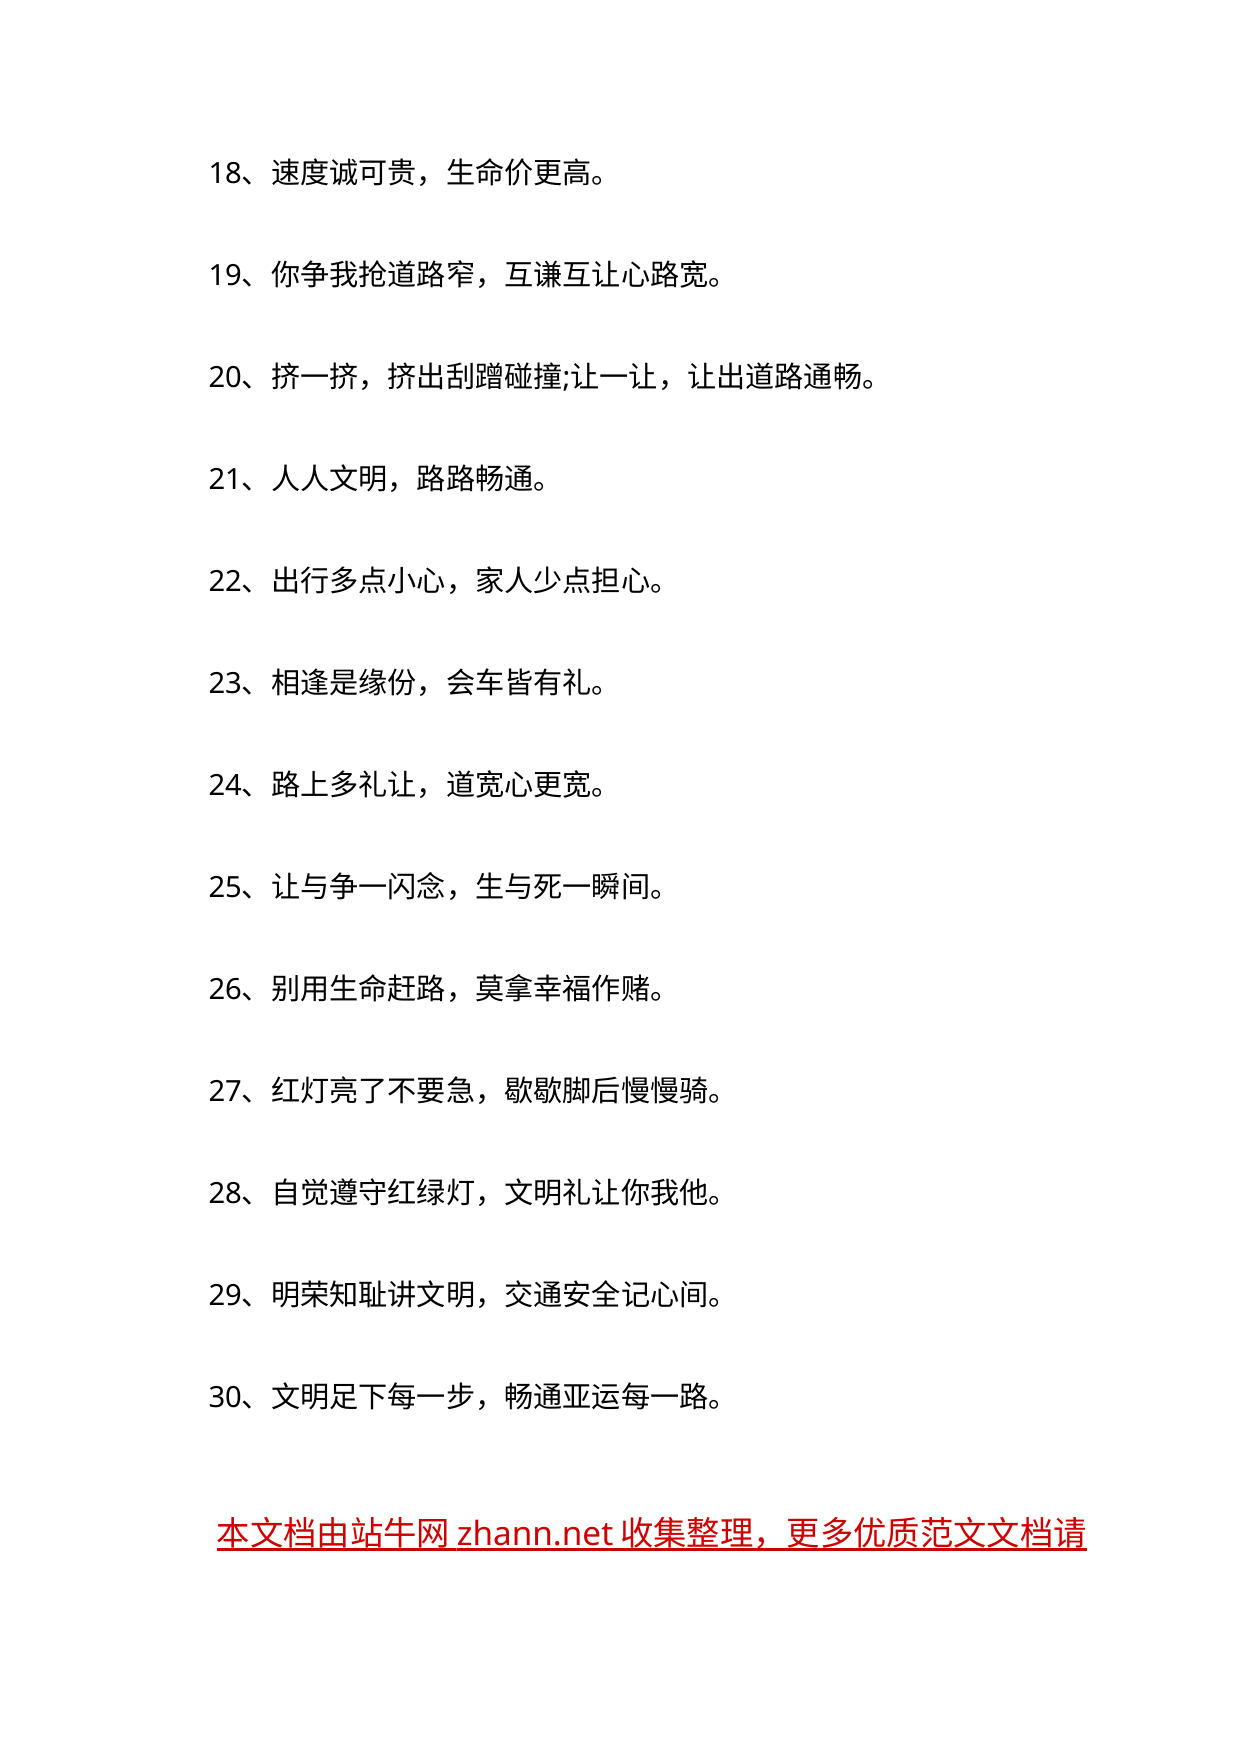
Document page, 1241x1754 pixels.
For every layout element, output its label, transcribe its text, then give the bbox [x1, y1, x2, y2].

text 19、你争我抢道路窄，互谦互让心路宽。 [150, 252, 1090, 294]
text 30、文明足下每一步，畅通亚运每一路。 [150, 1374, 1090, 1416]
text 24、路上多礼让，道宽心更宽。 [150, 762, 1090, 804]
text 21、人人文明，路路畅通。 [150, 456, 1090, 498]
text 27、红灯亮了不要急，歇歇脚后慢慢骑。 [150, 1068, 1090, 1110]
text 25、让与争一闪念，生与死一瞬间。 [150, 864, 1090, 906]
text 28、自觉遵守红绿灯，文明礼让你我他。 [150, 1170, 1090, 1212]
text 22、出行多点小心，家人少点担心。 [150, 558, 1090, 600]
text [150, 1507, 1090, 1555]
text 20、挤一挤，挤出刮蹭碰撞;让一让，让出道路通畅。 [150, 354, 1090, 396]
text 26、别用生命赶路，莫拿幸福作赌。 [150, 966, 1090, 1008]
text 23、相逢是缘份，会车皆有礼。 [150, 660, 1090, 702]
text 18、速度诚可贵，生命价更高。 [150, 150, 1090, 192]
text 29、明荣知耻讲文明，交通安全记心间。 [150, 1272, 1090, 1314]
